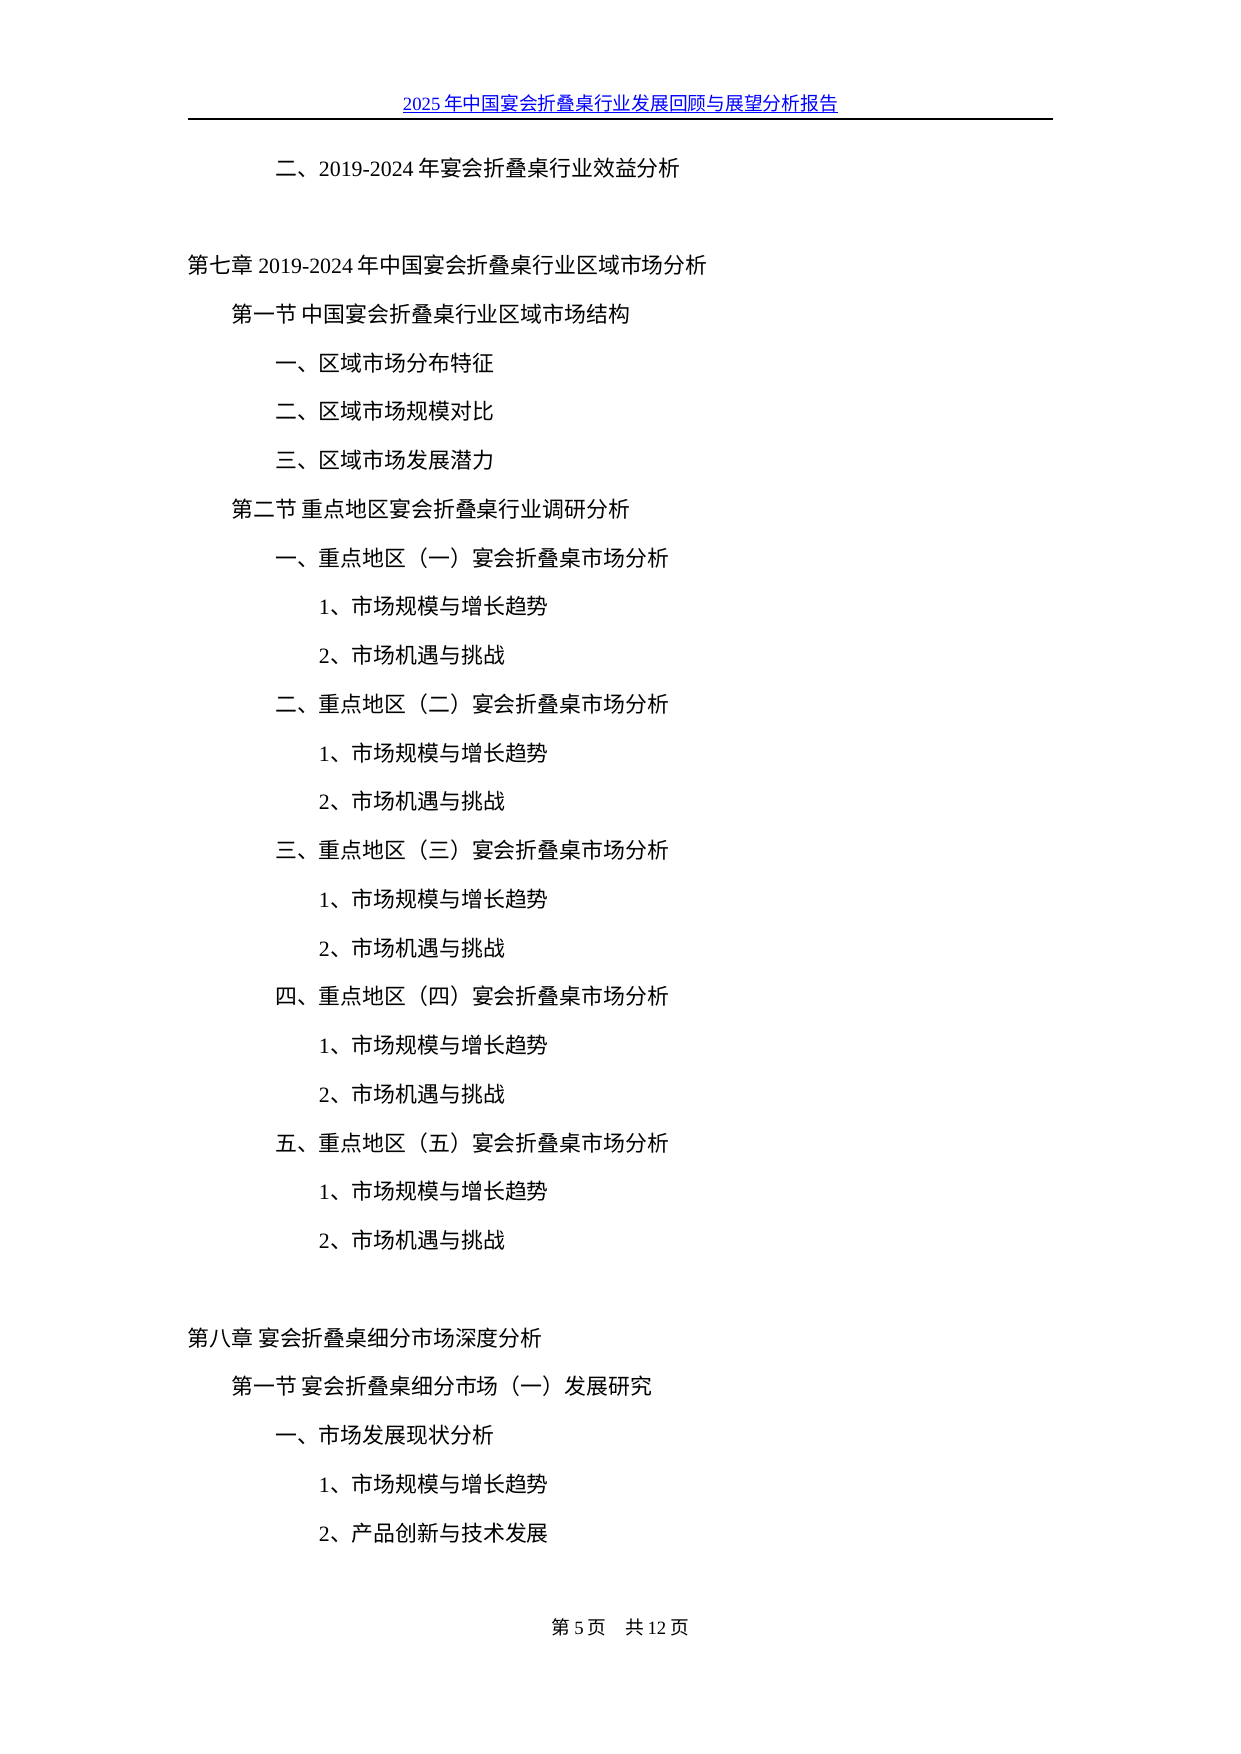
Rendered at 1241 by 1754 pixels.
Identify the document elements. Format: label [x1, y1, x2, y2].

text [187, 150, 1053, 1548]
